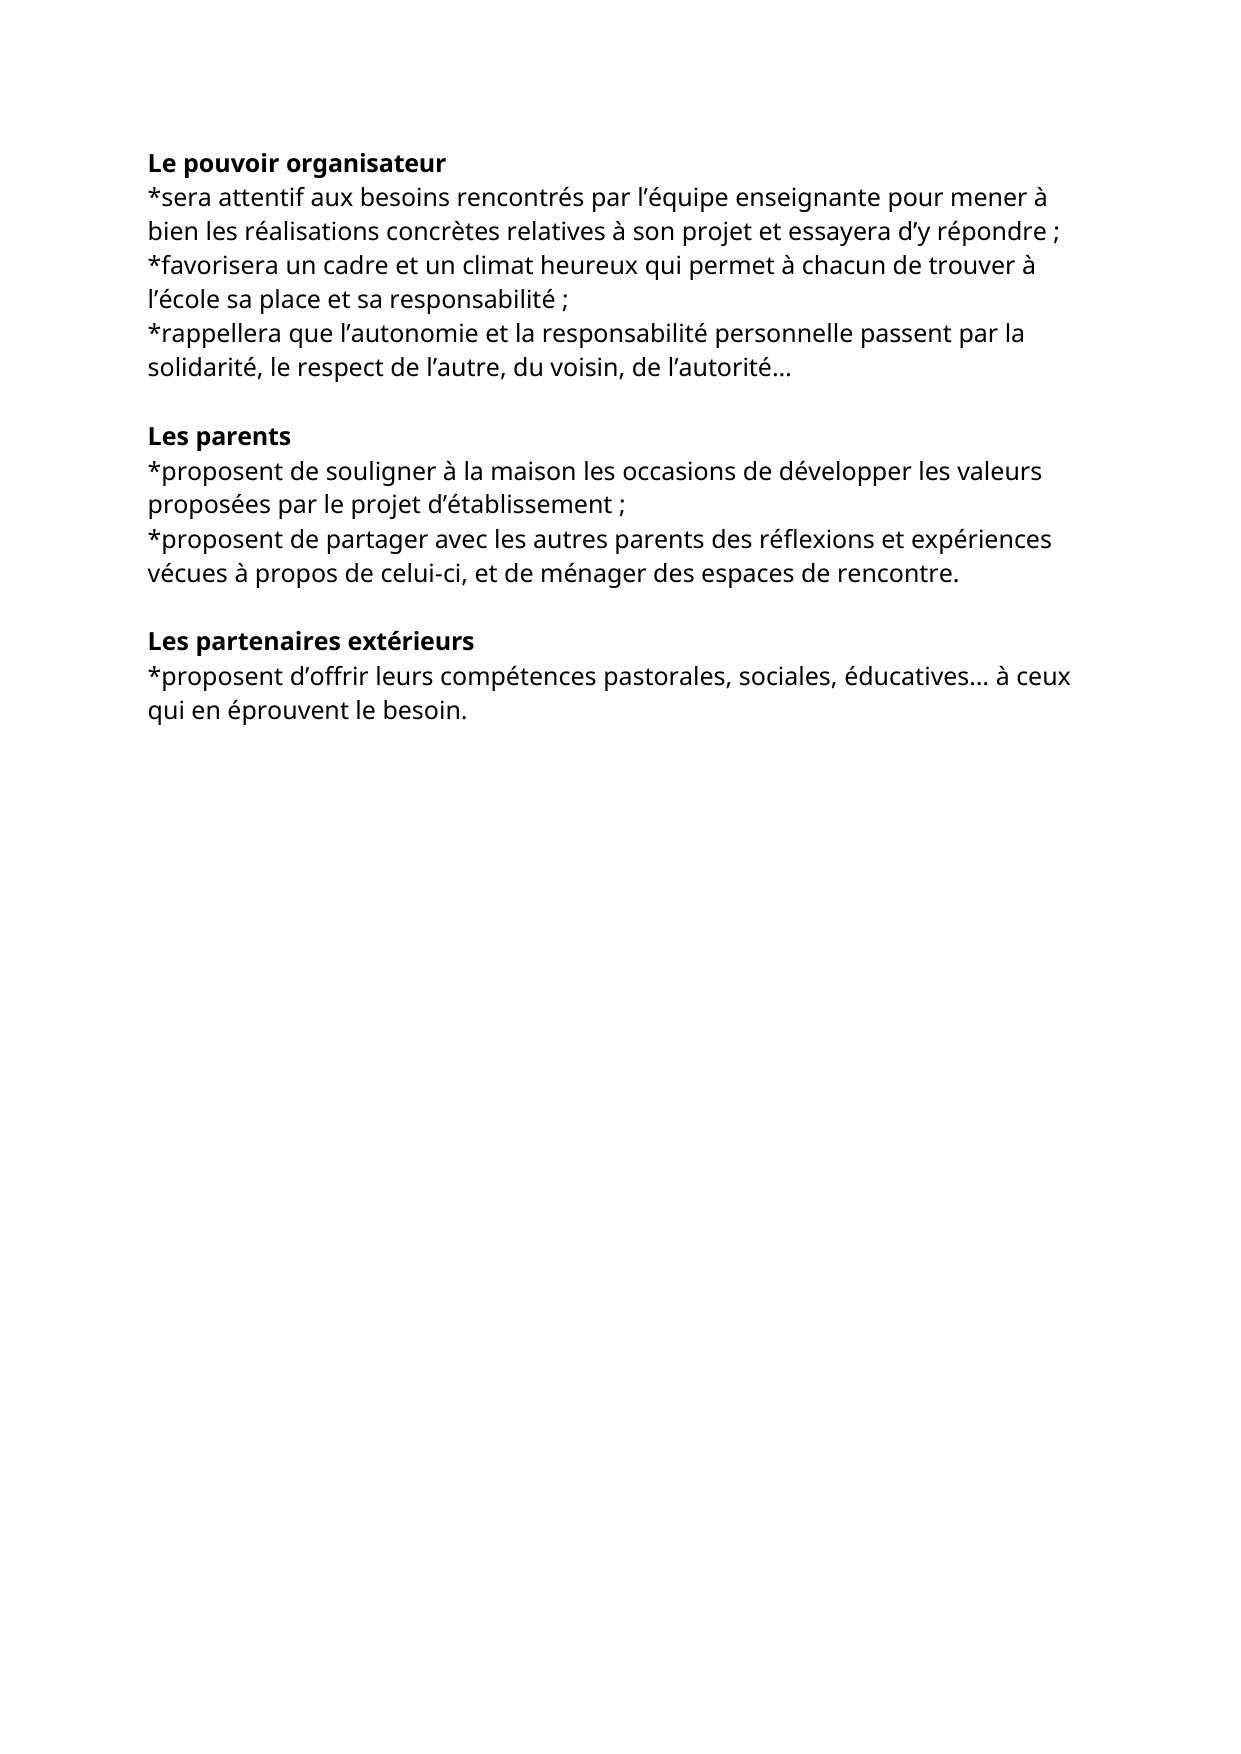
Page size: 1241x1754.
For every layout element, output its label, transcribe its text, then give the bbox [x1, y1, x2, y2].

text *proposent de souligner à la maison les occasions de développer les valeurs proposées par le projet d’établissement ; [147, 453, 1103, 521]
text Le pouvoir organisateur [147, 146, 1103, 179]
text Les partenaires extérieurs [147, 624, 1103, 658]
text *proposent d’offrir leurs compétences pastorales, sociales, éducatives… à ceux qui en éprouvent le besoin. [147, 658, 1078, 726]
text Les parents [147, 419, 1103, 453]
text *proposent de partager avec les autres parents des réflexions et expériences vécues à propos de celui-ci, et de ménager des espaces de rencontre. [147, 521, 1103, 589]
text *favorisera un cadre et un climat heureux qui permet à chacun de trouver à l’école sa place et sa responsabilité ; [147, 248, 1078, 316]
text *sera attentif aux besoins rencontrés par l’équipe enseignante pour mener à bien les réalisations concrètes relatives à son projet et essayera d’y répondre ; [147, 180, 1103, 248]
text *rappellera que l’autonomie et la responsabilité personnelle passent par la solidarité, le respect de l’autre, du voisin, de l’autorité… [147, 316, 1103, 384]
